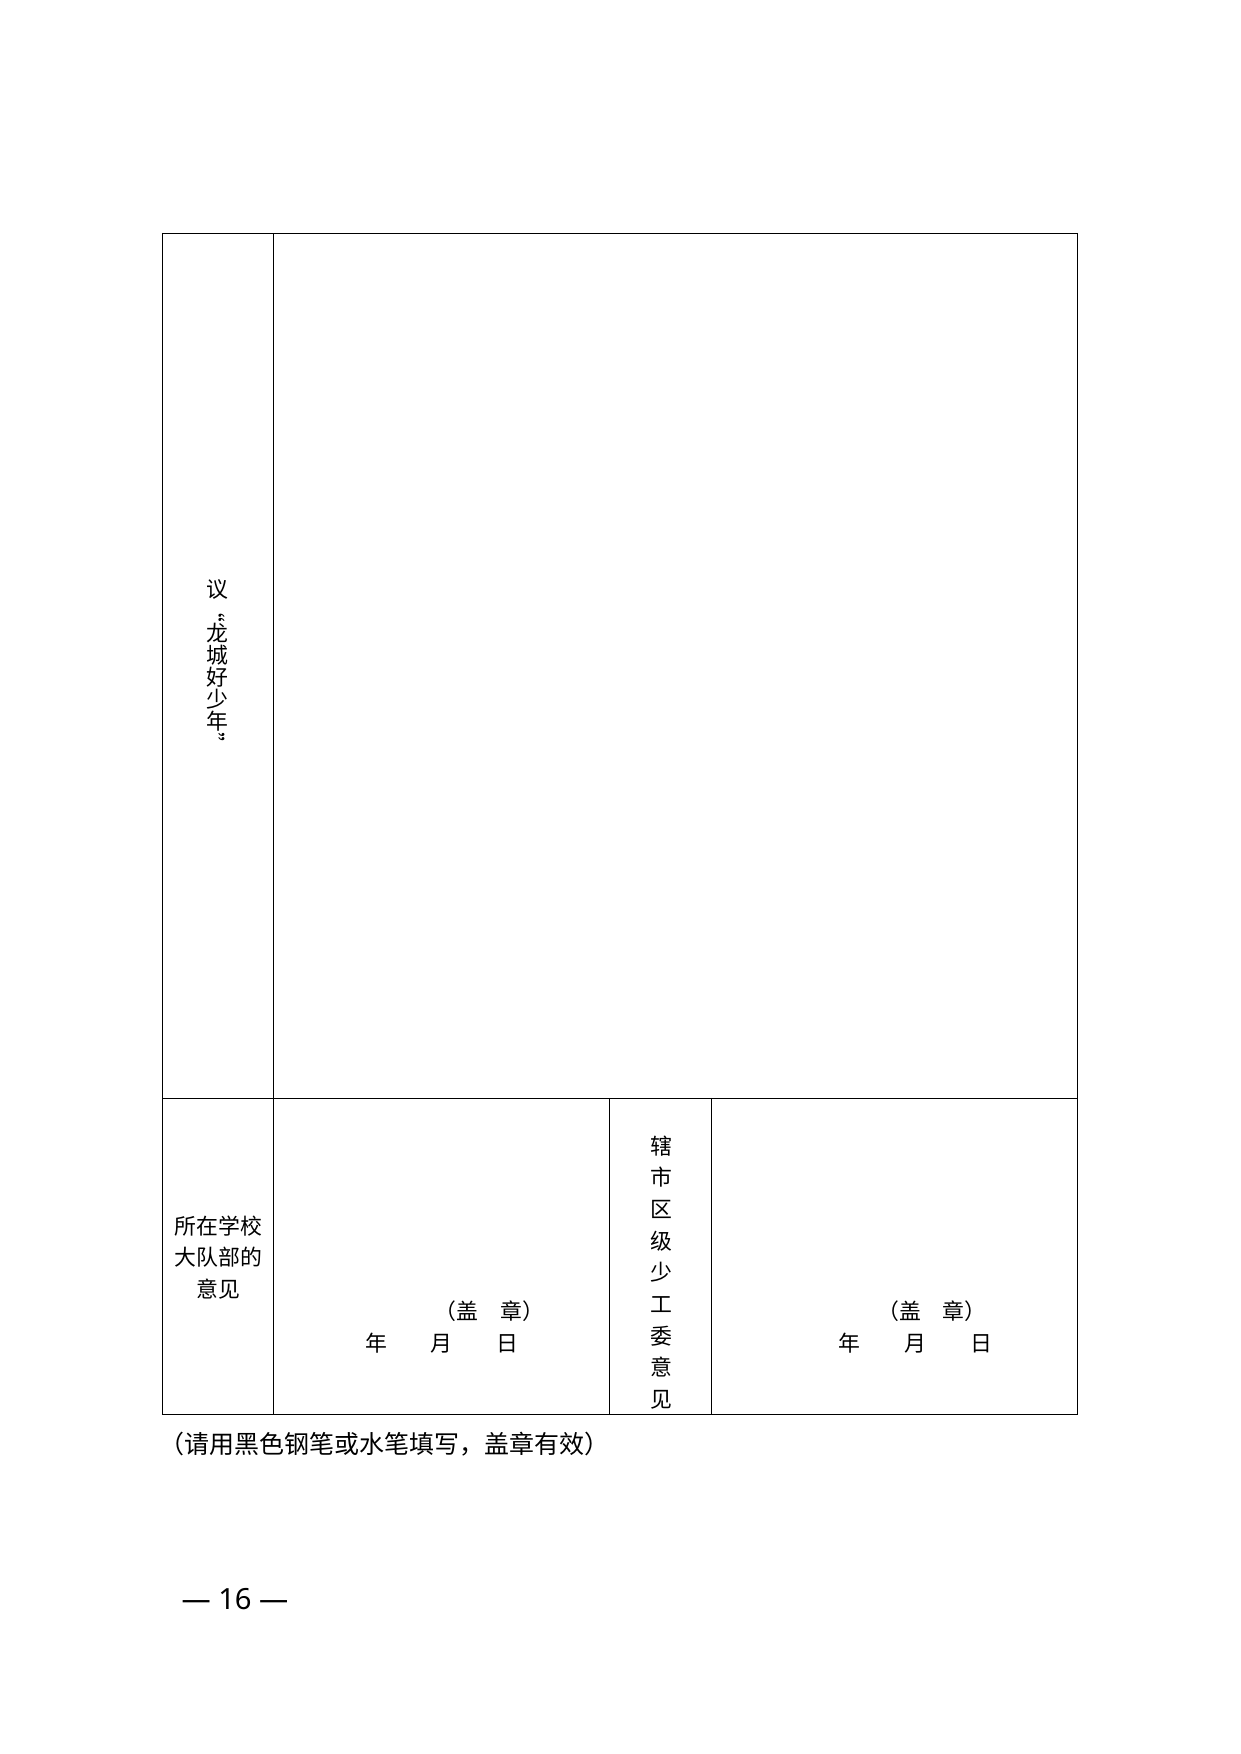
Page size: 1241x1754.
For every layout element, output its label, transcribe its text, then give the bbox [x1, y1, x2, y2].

table_cell （盖 章） 年 月 日 [712, 1099, 1077, 1414]
table_cell “我的同伴我来夸”——评议“龙城好少年” [163, 234, 273, 1098]
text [159, 1420, 1081, 1461]
table_cell [274, 234, 1077, 1098]
table_cell （盖 章） 年 月 日 [274, 1099, 609, 1414]
table_cell 辖 市 区 级 少 工 委 意 见 [610, 1099, 711, 1414]
table_cell 所在学校大队部的意见 [163, 1099, 273, 1414]
